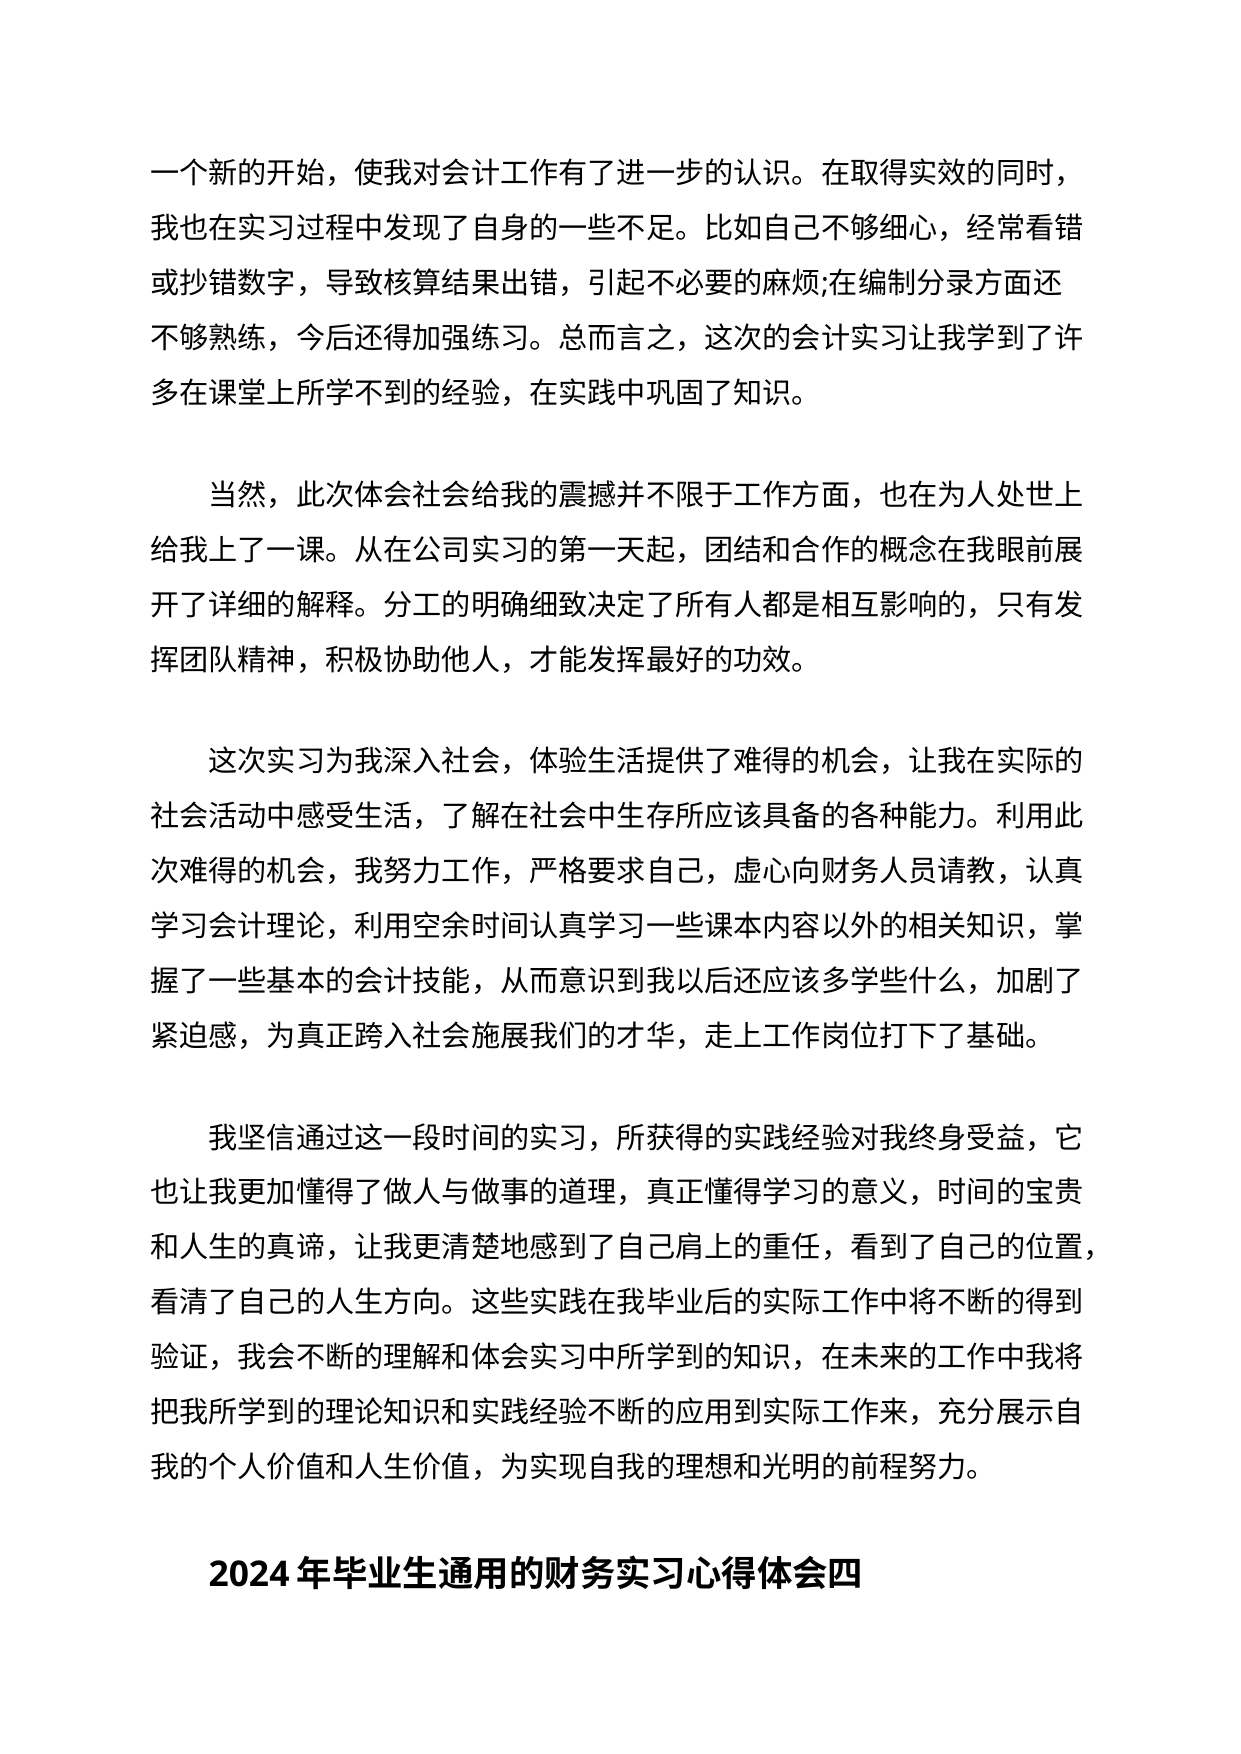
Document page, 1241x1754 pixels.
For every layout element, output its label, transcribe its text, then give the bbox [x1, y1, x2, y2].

text 我坚信通过这一段时间的实习，所获得的实践经验对我终身受益，它也让我更加懂得了做人与做事的道理，真正懂得学习的意义，时间的宝贵和人生的真谛，让我更清楚地感到了自己肩上的重任，看到了自己的位置，看清了自己的人生方向。这些实践在我毕业后的实际工作中将不断的得到验证，我会不断的理解和体会实习中所学到的知识，在未来的工作中我将把我所学到的理论知识和实践经验不断的应用到实际工作来，充分展示自我的个人价值和人生价值，为实现自我的理想和光明的前程努力。 [150, 1114, 1090, 1486]
text 这次实习为我深入社会，体验生活提供了难得的机会，让我在实际的社会活动中感受生活，了解在社会中生存所应该具备的各种能力。利用此次难得的机会，我努力工作，严格要求自己，虚心向财务人员请教，认真学习会计理论，利用空余时间认真学习一些课本内容以外的相关知识，掌握了一些基本的会计技能，从而意识到我以后还应该多学些什么，加剧了紧迫感，为真正跨入社会施展我们的才华，走上工作岗位打下了基础。 [150, 738, 1090, 1055]
text 2024年毕业生通用的财务实习心得体会四 [150, 1545, 1090, 1597]
text 当然，此次体会社会给我的震撼并不限于工作方面，也在为人处世上给我上了一课。从在公司实习的第一天起，团结和合作的概念在我眼前展开了详细的解释。分工的明确细致决定了所有人都是相互影响的，只有发挥团队精神，积极协助他人，才能发挥最好的功效。 [150, 471, 1090, 678]
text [150, 150, 1090, 412]
